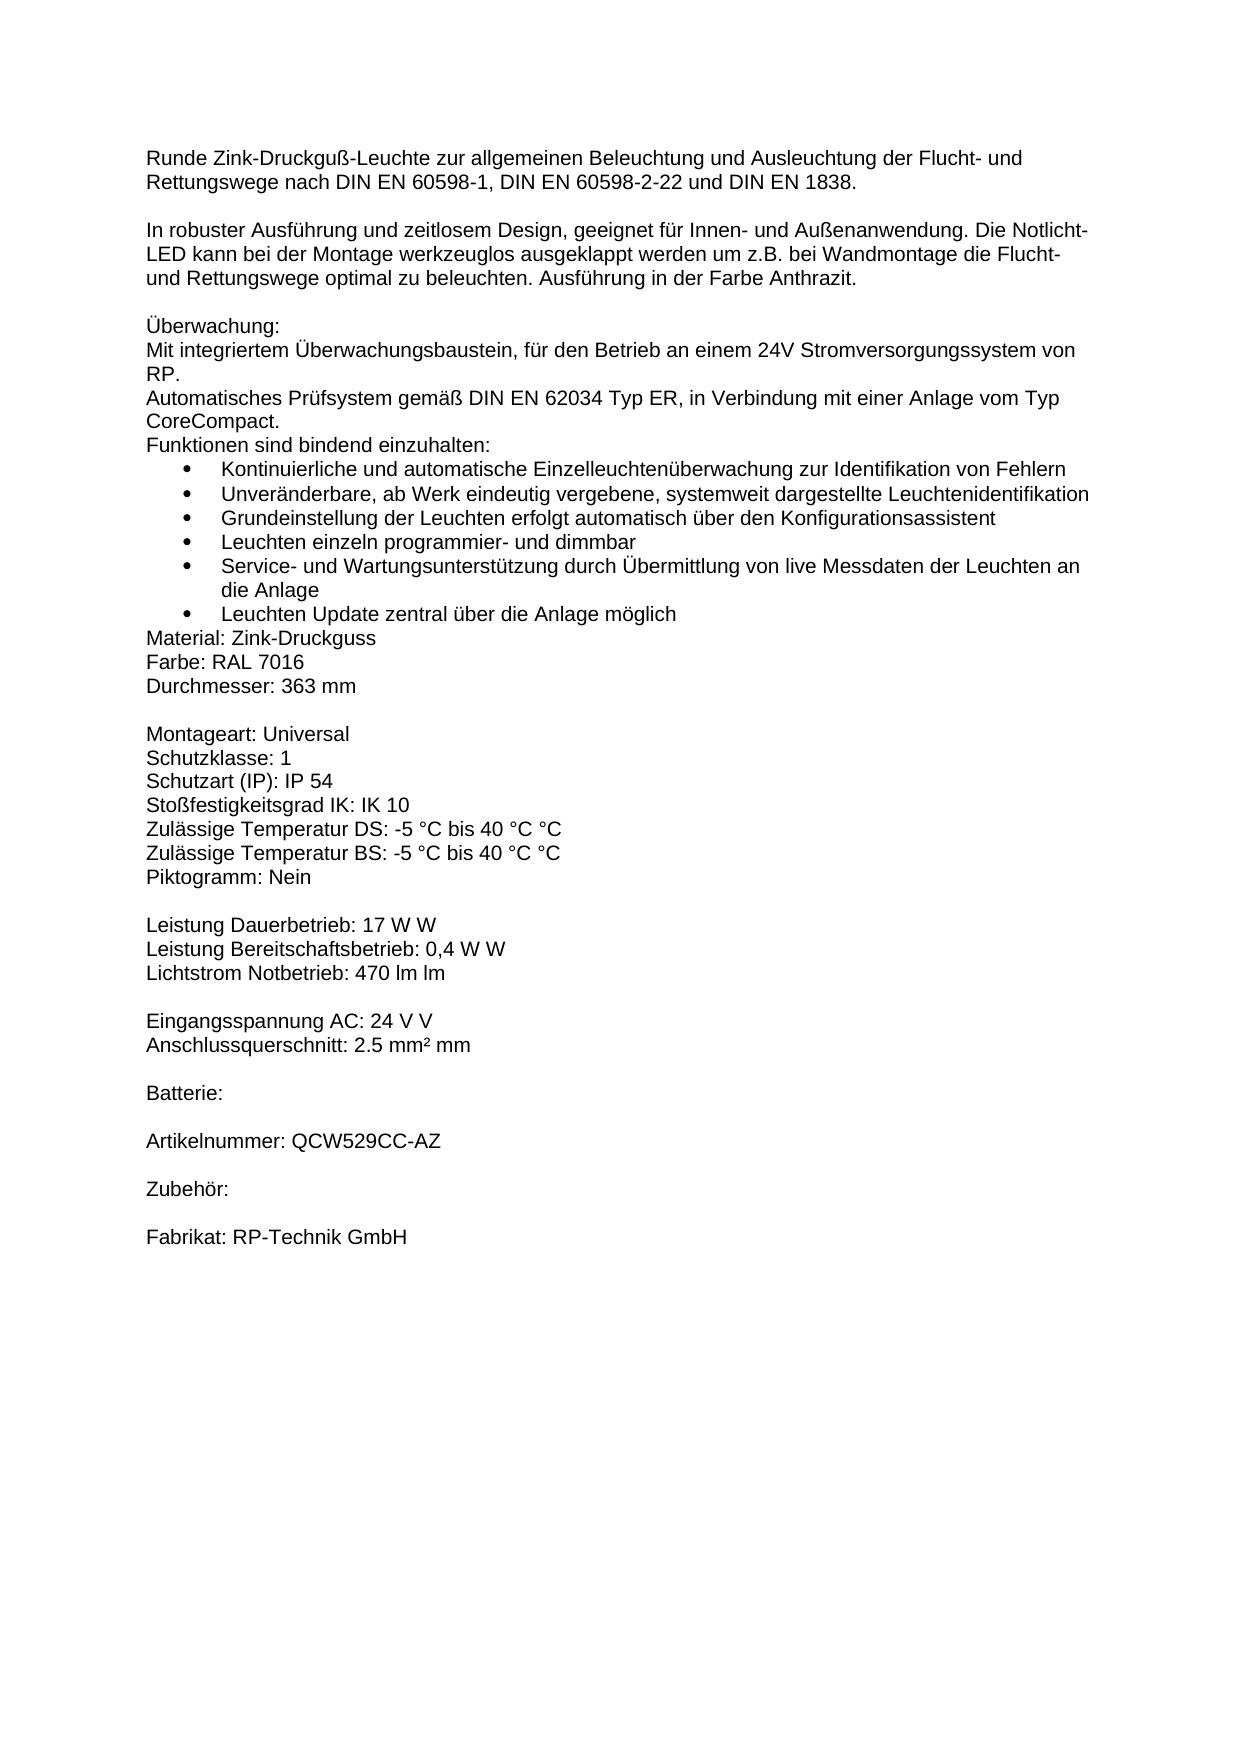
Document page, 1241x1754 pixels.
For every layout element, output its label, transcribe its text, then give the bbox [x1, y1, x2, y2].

list Grundeinstellung der Leuchten erfolgt automatisch über den Konfigurationsassistent [183, 505, 1094, 529]
text Anschlussquerschnitt: 2.5 mm² mm [146, 1033, 1094, 1057]
text Piktogramm: Nein [146, 865, 1094, 889]
text Zubehör: [146, 1177, 1094, 1201]
text Fabrikat: RP-Technik GmbH [146, 1224, 1094, 1248]
text Lichtstrom Notbetrieb: 470 lm lm [146, 961, 1094, 985]
text Montageart: Universal [146, 721, 1094, 745]
text Schutzklasse: 1 [146, 745, 1094, 769]
list Leuchten Update zentral über die Anlage möglich [183, 602, 1094, 626]
list Service- und Wartungsunterstützung durch Übermittlung von live Messdaten der Leuchten an die Anlage [183, 553, 1094, 602]
text Zulässige Temperatur DS: -5 °C bis 40 °C °C [146, 817, 1094, 841]
text Durchmesser: 363 mm [146, 673, 1094, 697]
list Leuchten einzeln programmier- und dimmbar [183, 529, 1094, 553]
text Leistung Bereitschaftsbetrieb: 0,4 W W [146, 937, 1094, 961]
list Unveränderbare, ab Werk eindeutig vergebene, systemweit dargestellte Leuchtenidentifikation [183, 481, 1094, 505]
text Zulässige Temperatur BS: -5 °C bis 40 °C °C [146, 841, 1094, 865]
text Leistung Dauerbetrieb: 17 W W [146, 913, 1094, 937]
text Artikelnummer: QCW529CC-AZ [146, 1129, 1094, 1153]
text Farbe: RAL 7016 [146, 649, 1094, 673]
text Schutzart (IP): IP 54 [146, 769, 1094, 793]
text Stoßfestigkeitsgrad IK: IK 10 [146, 793, 1094, 817]
text Mit integriertem Überwachungsbaustein, für den Betrieb an einem 24V Stromversorgungssystem von RP. Automatisches Prüfsystem gemäß DIN EN 62034 Typ ER, in Verbindung mit einer Anlage vom Typ CoreCompact. Funktionen sind bindend einzuhalten: [146, 337, 1094, 457]
text Batterie: [146, 1081, 1094, 1105]
text Eingangsspannung AC: 24 V V [146, 1009, 1094, 1033]
text Material: Zink-Druckguss [146, 626, 1094, 649]
text Runde Zink-Druckguß-Leuchte zur allgemeinen Beleuchtung und Ausleuchtung der Flucht- und Rettungswege nach DIN EN 60598-1, DIN EN 60598-2-22 und DIN EN 1838.In robuster Ausführung und zeitlosem Design, geeignet für Innen- und Außenanwendung. Die Notlicht-LED kann bei der Montage werkzeuglos ausgeklappt werden um z.B. bei Wandmontage die Flucht- und Rettungswege optimal zu beleuchten. Ausführung in der Farbe Anthrazit. [146, 146, 1094, 289]
list Kontinuierliche und automatische Einzelleuchtenüberwachung zur Identifikation von Fehlern [183, 457, 1094, 481]
text Überwachung: [146, 313, 1094, 337]
